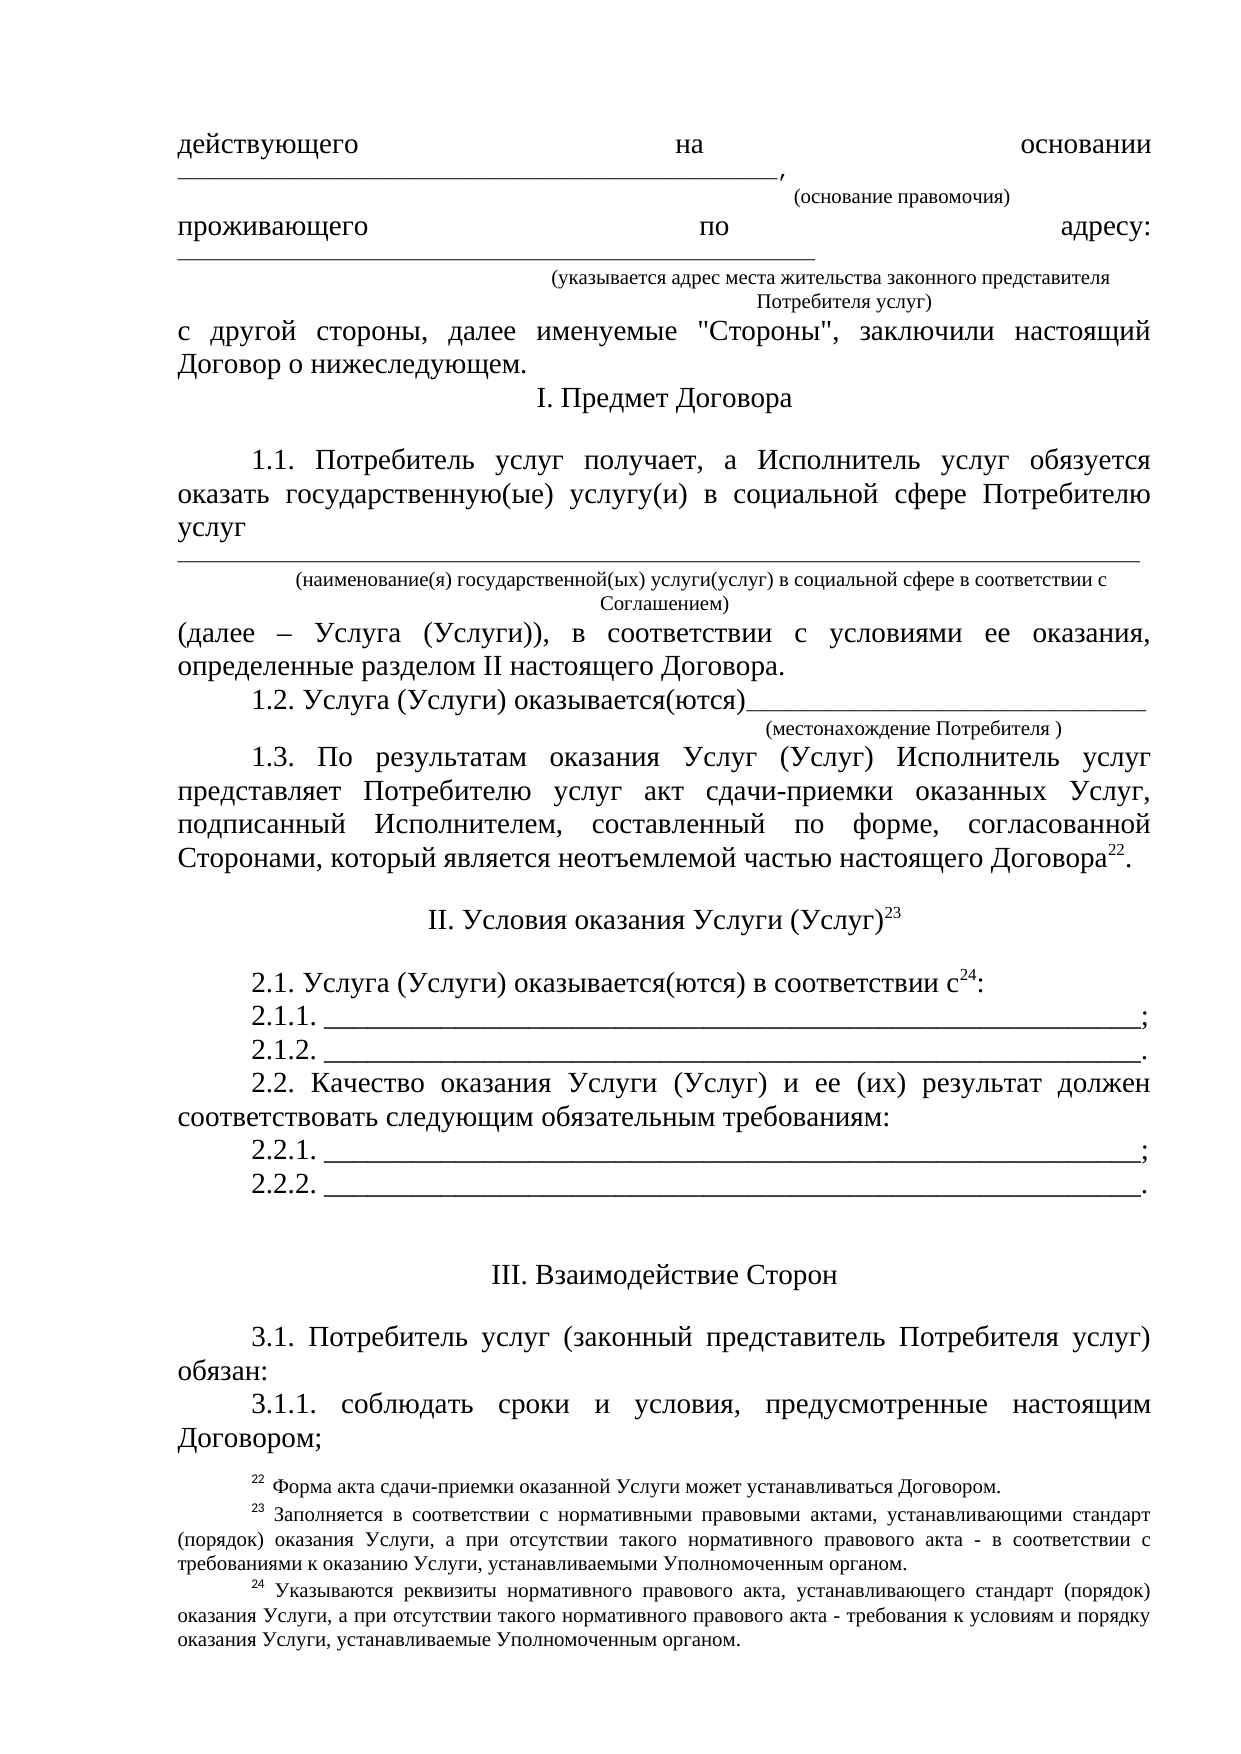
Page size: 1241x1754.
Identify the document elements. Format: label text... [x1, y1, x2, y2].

text (далее – Услуга (Услуги)), в соответствии с условиями ее оказания, определенные разделом II настоящего Договора. [177, 615, 1152, 682]
text (наименование(я) государственной(ых) услуги(услуг) в социальной сфере в соответствии с Соглашением) [177, 567, 1152, 615]
text 2.1.2. ________________________________________________________. [177, 1032, 1152, 1065]
text 2.2.2. ________________________________________________________. [177, 1166, 1152, 1199]
text (указывается адрес места жительства законного представителя Потребителя услуг) [177, 265, 1152, 313]
text с другой стороны, далее именуемые "Стороны", заключили настоящий Договор о нижеследующем. [177, 313, 1152, 380]
text (основание правомочия) [177, 184, 1152, 208]
text 2.1.1. ________________________________________________________; [177, 998, 1152, 1032]
text 3.1.1. соблюдать сроки и условия, предусмотренные настоящим Договором; [177, 1386, 1152, 1453]
text 1.3. По результатам оказания Услуг (Услуг) Исполнитель услуг представляет Потребителю услуг акт сдачи-приемки оказанных Услуг, подписанный Исполнителем, составленный по форме, согласованной Сторонами, который является неотъемлемой частью настоящего Договора. [177, 739, 1152, 874]
text II. Условия оказания Услуги (Услуг) [177, 902, 1152, 936]
text 1.2. Услуга (Услуги) оказывается(ются)________________________________ [177, 682, 1152, 715]
text 1.1. Потребитель услуг получает, а Исполнитель услуг обязуется оказать государственную(ые) услугу(и) в социальной сфере Потребителю услуг _____________________________________________________________________________ [177, 442, 1152, 567]
text 2.2. Качество оказания Услуги (Услуг) и ее (их) результат должен соответствовать следующим обязательным требованиям: [177, 1065, 1152, 1132]
text I. Предмет Договора [177, 380, 1152, 414]
text (местонахождение Потребителя ) [177, 715, 1152, 739]
text 2.1. Услуга (Услуги) оказывается(ются) в соответствии с: [177, 965, 1152, 998]
text 2.2.1. ________________________________________________________; [177, 1132, 1152, 1166]
text проживающего по адресу: ___________________________________________________ [177, 208, 1152, 265]
text действующего на основании ________________________________________________, [177, 126, 1152, 184]
text 3.1. Потребитель услуг (законный представитель Потребителя услуг) обязан: [177, 1319, 1152, 1386]
text III. Взаимодействие Сторон [177, 1257, 1152, 1291]
